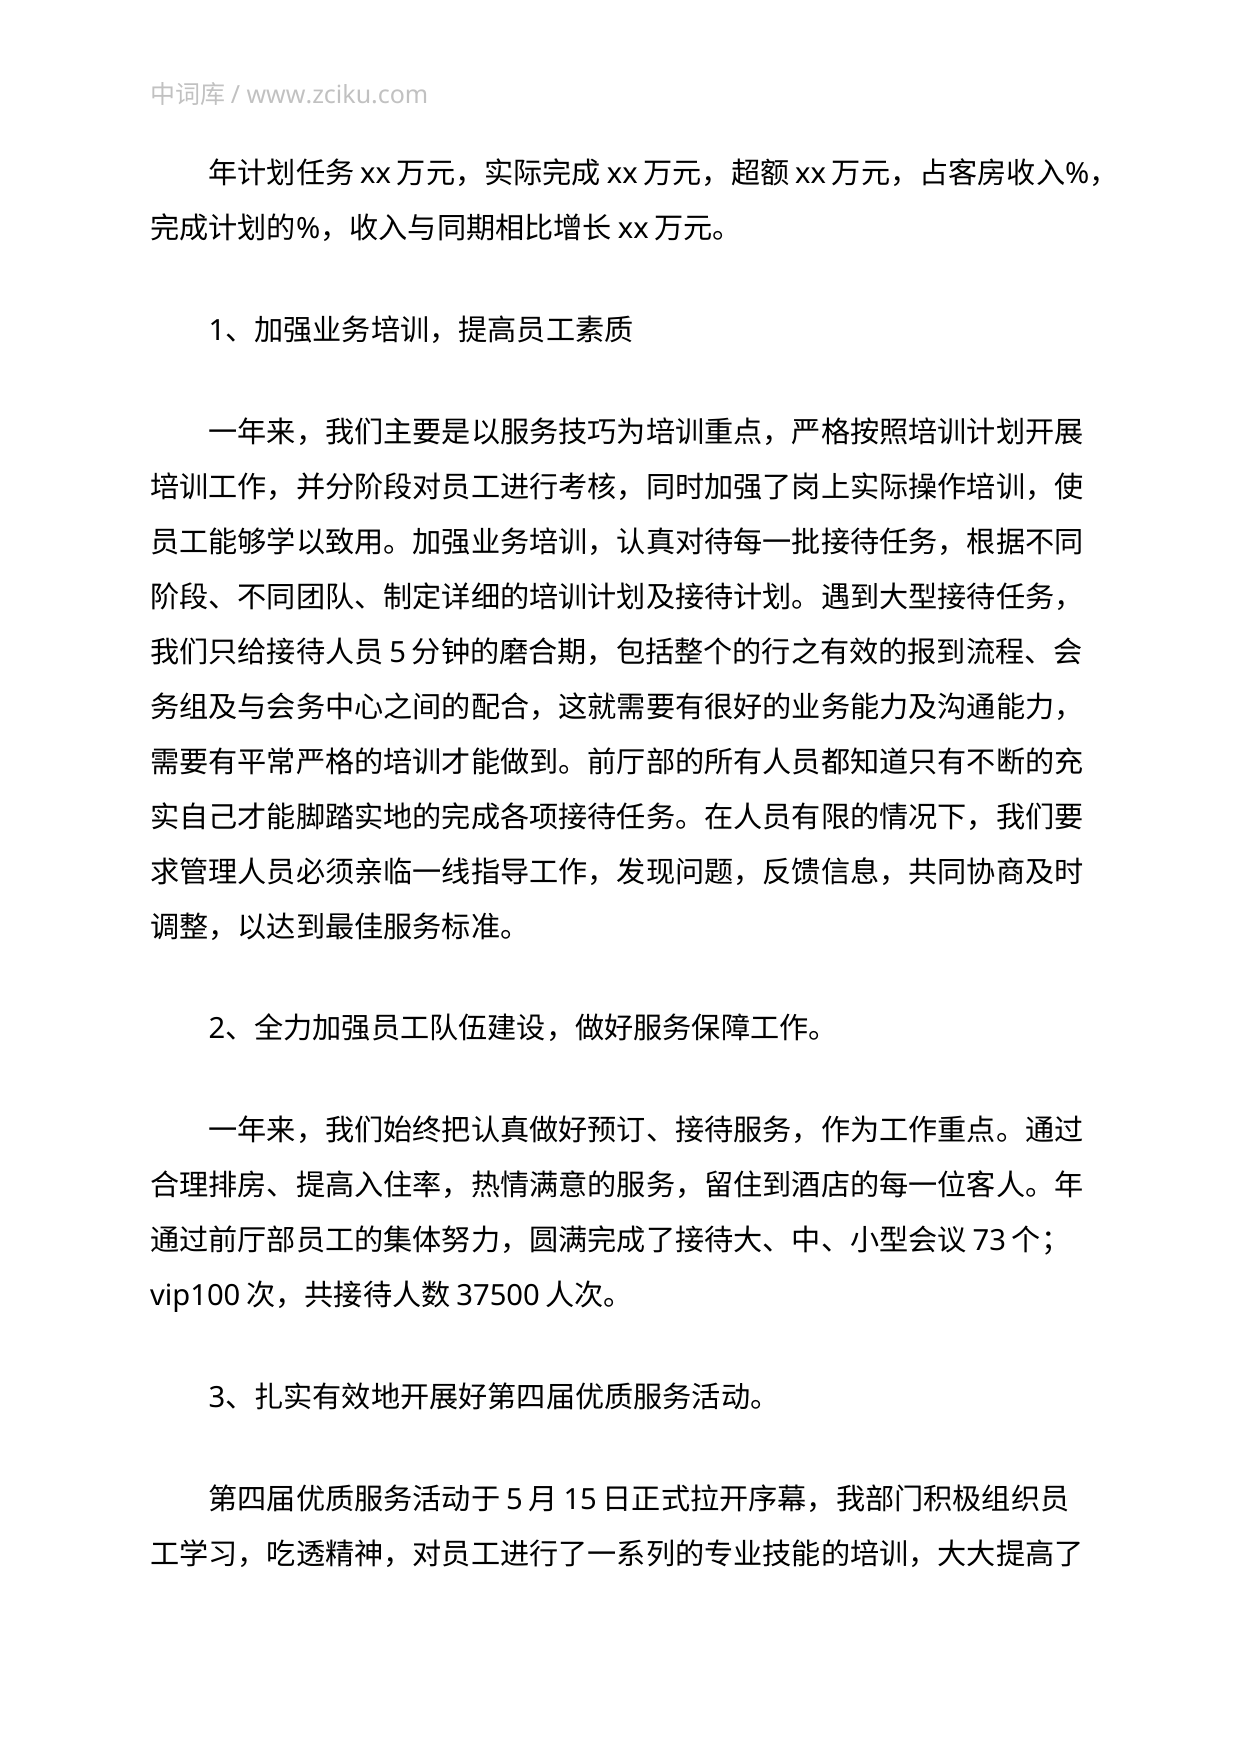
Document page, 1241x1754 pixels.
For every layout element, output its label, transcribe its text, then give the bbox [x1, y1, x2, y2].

text 2、全力加强员工队伍建设，做好服务保障工作。 [150, 1005, 1090, 1047]
text 一年来，我们主要是以服务技巧为培训重点，严格按照培训计划开展培训工作，并分阶段对员工进行考核，同时加强了岗上实际操作培训，使员工能够学以致用。加强业务培训，认真对待每一批接待任务，根据不同阶段、不同团队、制定详细的培训计划及接待计划。遇到大型接待任务，我们只给接待人员5分钟的磨合期，包括整个的行之有效的报到流程、会务组及与会务中心之间的配合，这就需要有很好的业务能力及沟通能力，需要有平常严格的培训才能做到。前厅部的所有人员都知道只有不断的充实自己才能脚踏实地的完成各项接待任务。在人员有限的情况下，我们要求管理人员必须亲临一线指导工作，发现问题，反馈信息，共同协商及时调整，以达到最佳服务标准。 [150, 409, 1090, 945]
text 年计划任务xx万元，实际完成xx万元，超额xx万元，占客房收入%，完成计划的%，收入与同期相比增长xx万元。 [150, 150, 1090, 247]
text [150, 1476, 1090, 1573]
text 3、扎实有效地开展好第四届优质服务活动。 [150, 1374, 1090, 1416]
text 一年来，我们始终把认真做好预订、接待服务，作为工作重点。通过合理排房、提高入住率，热情满意的服务，留住到酒店的每一位客人。年通过前厅部员工的集体努力，圆满完成了接待大、中、小型会议73个；vip100次，共接待人数37500人次。 [150, 1107, 1090, 1314]
text 1、加强业务培训，提高员工素质 [150, 307, 1090, 349]
